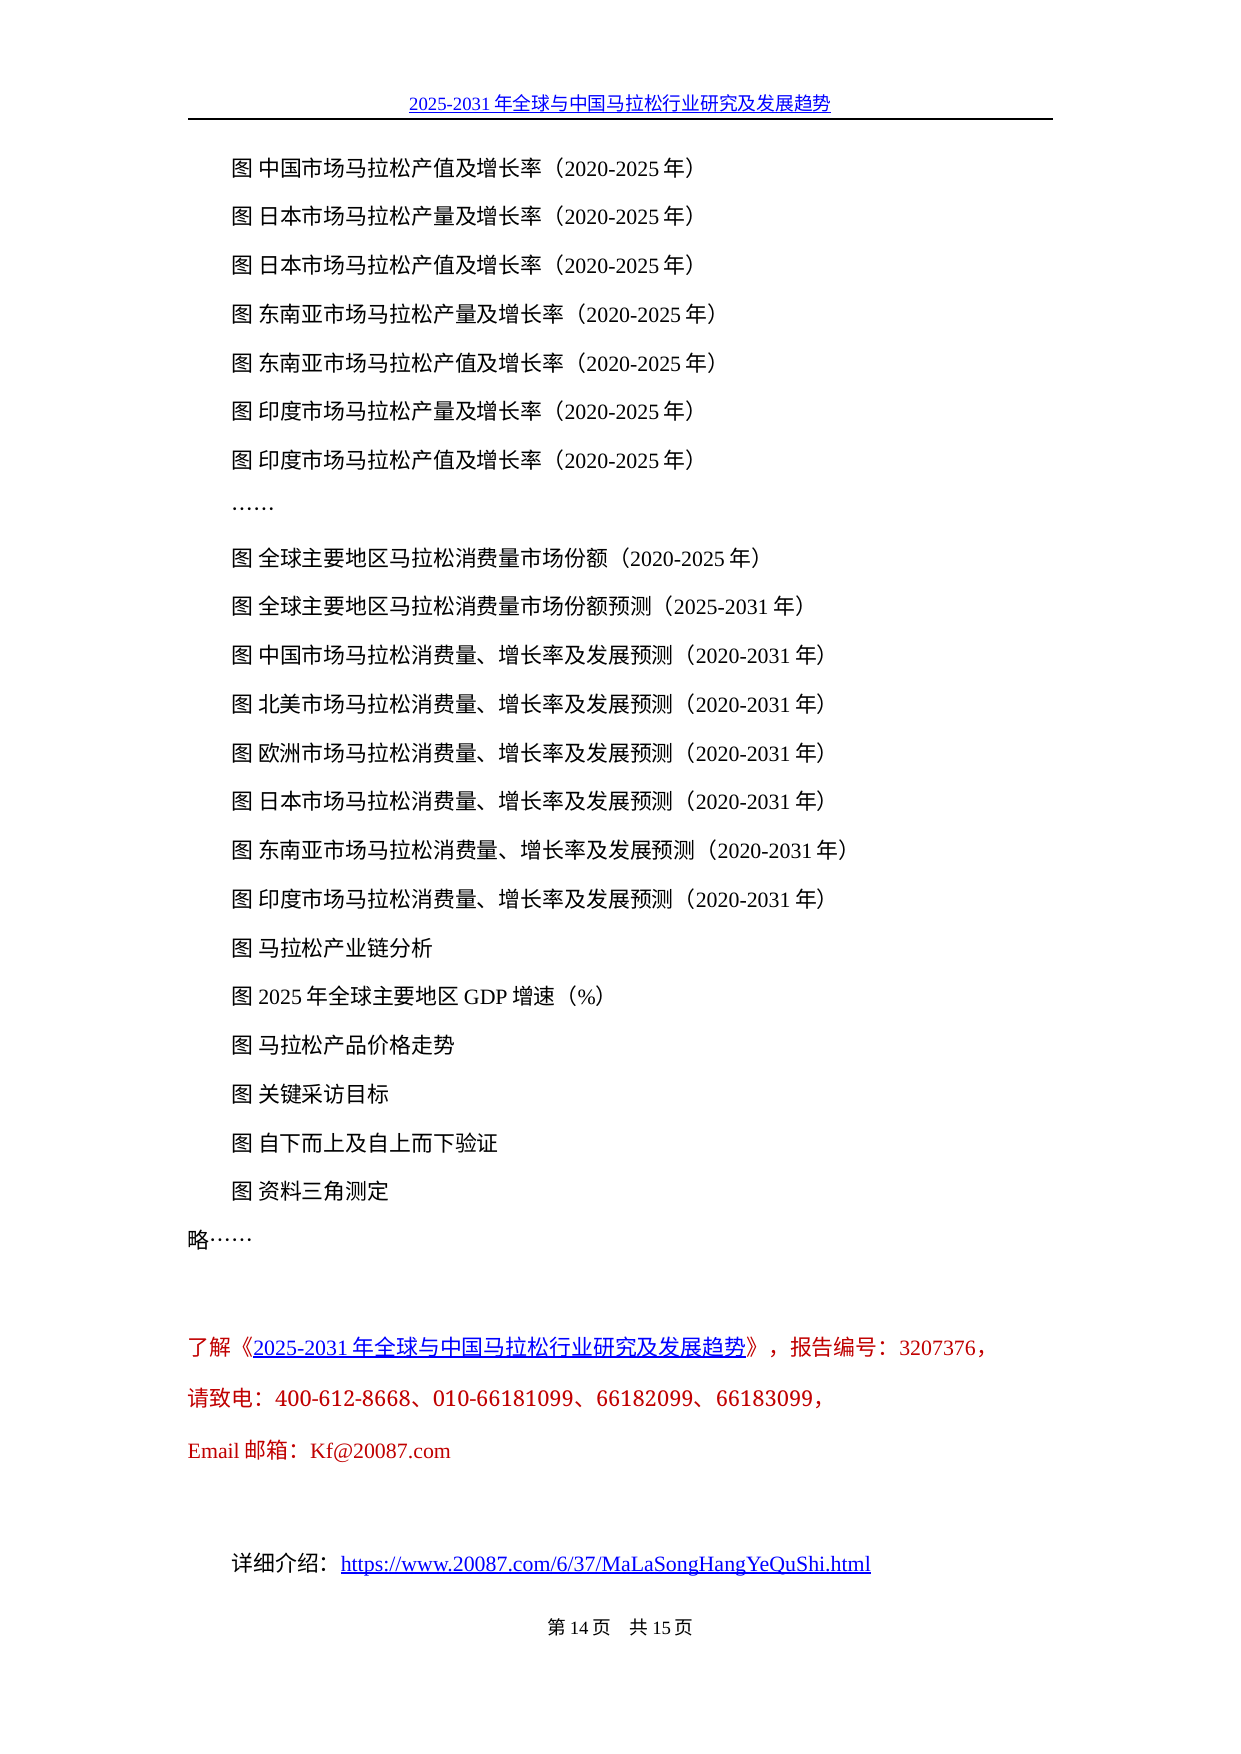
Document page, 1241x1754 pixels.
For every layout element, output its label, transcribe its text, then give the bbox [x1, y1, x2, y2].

text Email邮箱：Kf@20087.com [187, 1432, 1053, 1465]
text 详细介绍：https://www.20087.com/6/37/MaLaSongHangYeQuShi.html [187, 1545, 1053, 1578]
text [187, 150, 1053, 1255]
text 了解《2025-2031年全球与中国马拉松行业研究及发展趋势》，报告编号：3207376， [187, 1329, 1053, 1362]
text 请致电：400-612-8668、010-66181099、66182099、66183099， [187, 1381, 1053, 1413]
